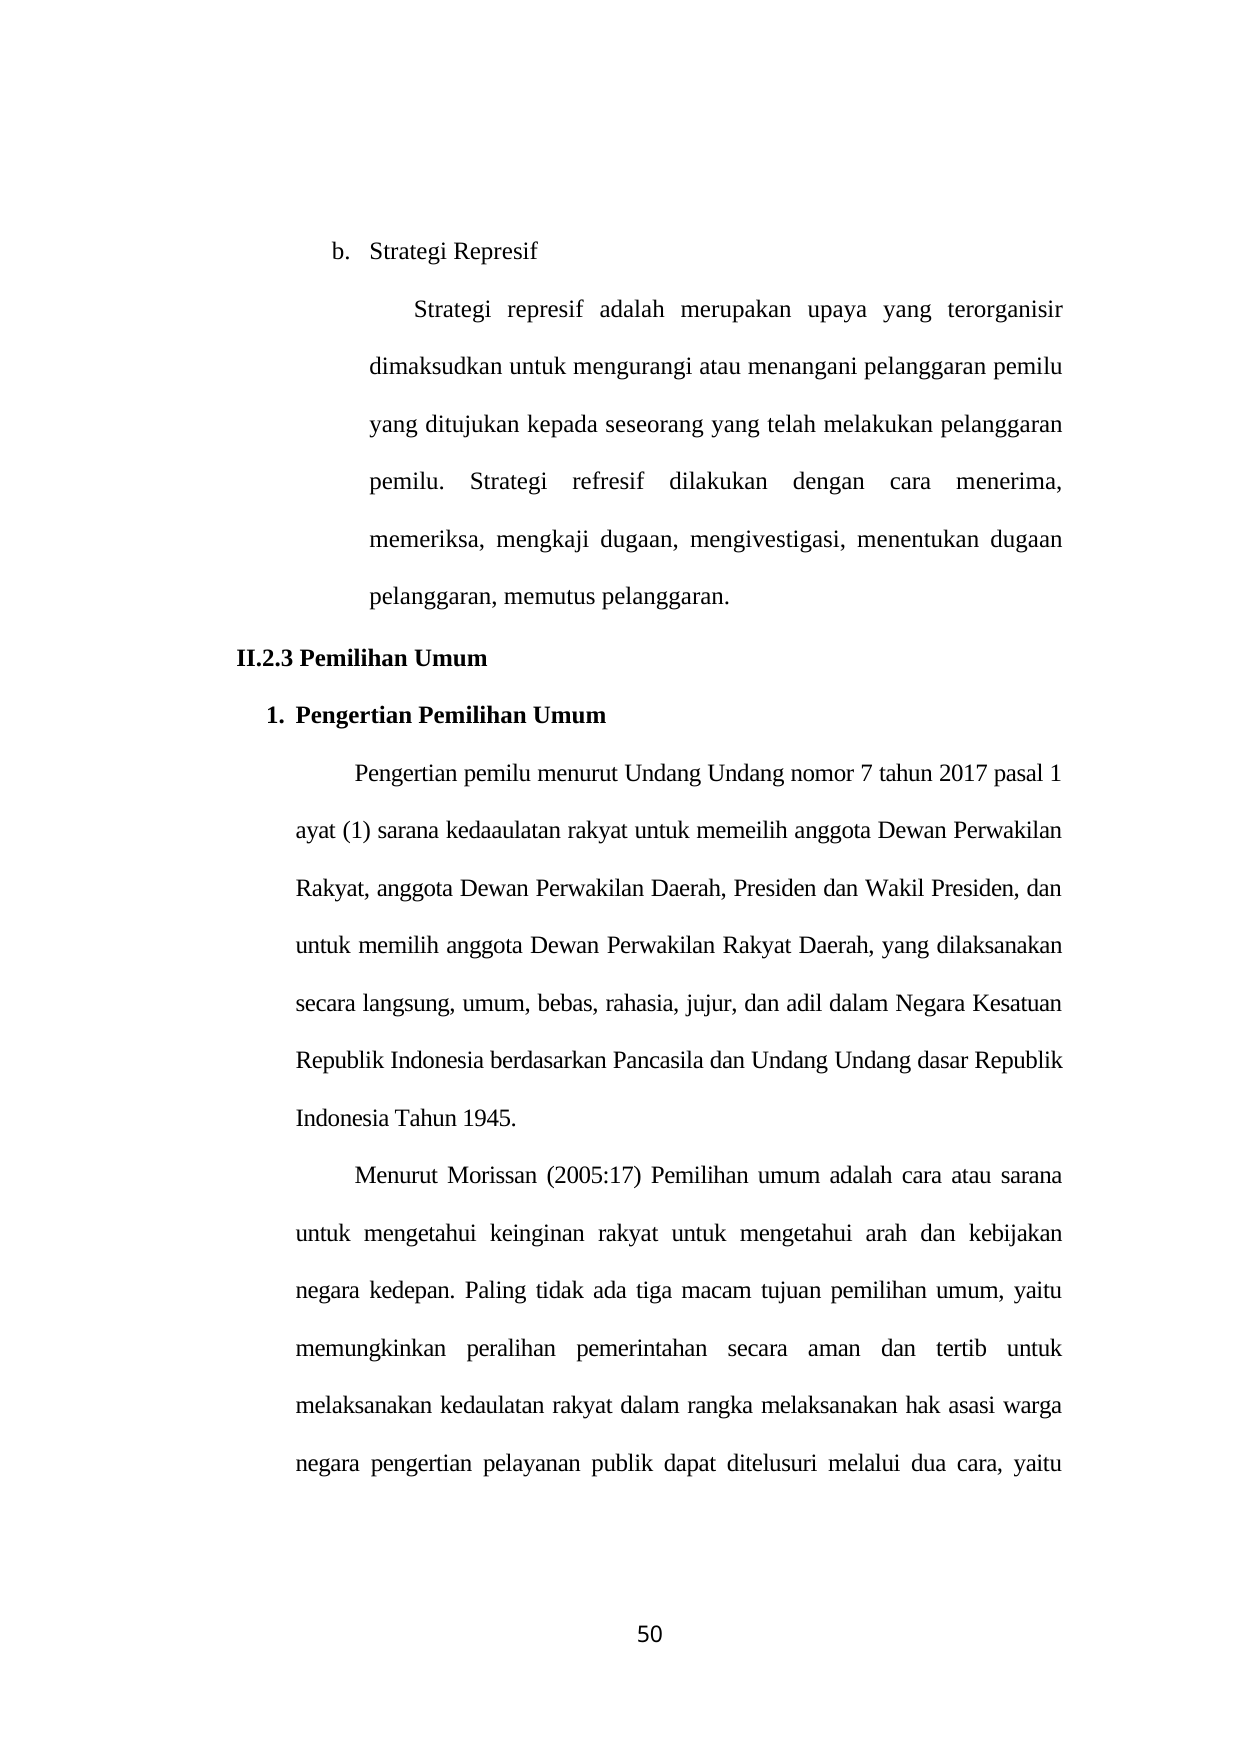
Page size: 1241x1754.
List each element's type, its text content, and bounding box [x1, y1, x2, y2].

subtitle II.2.3 Pemilihan Umum [236, 643, 1063, 672]
list Strategi Represif [332, 236, 1063, 265]
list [295, 1160, 1063, 1477]
list Pengertian pemilu menurut Undang Undang nomor 7 tahun 2017 pasal 1 ayat (1) sarana kedaaulatan rakyat untuk memeilih anggota Dewan Perwakilan Rakyat, anggota Dewan Perwakilan Daerah, Presiden dan Wakil Presiden, dan untuk memilih anggota Dewan Perwakilan Rakyat Daerah, yang dilaksanakan secara langsung, umum, bebas, rahasia, jujur, dan adil dalam Negara Kesatuan Republik Indonesia berdasarkan Pancasila dan Undang Undang dasar Republik Indonesia Tahun 1945. [295, 758, 1063, 1132]
list Pengertian Pemilihan Umum [266, 700, 1063, 729]
list Strategi represif adalah merupakan upaya yang terorganisir dimaksudkan untuk mengurangi atau menangani pelanggaran pemilu yang ditujukan kepada seseorang yang telah melakukan pelanggaran pemilu. Strategi refresif dilakukan dengan cara menerima, memeriksa, mengkaji dugaan, mengivestigasi, menentukan dugaan pelanggaran, memutus pelanggaran. [369, 294, 1063, 610]
